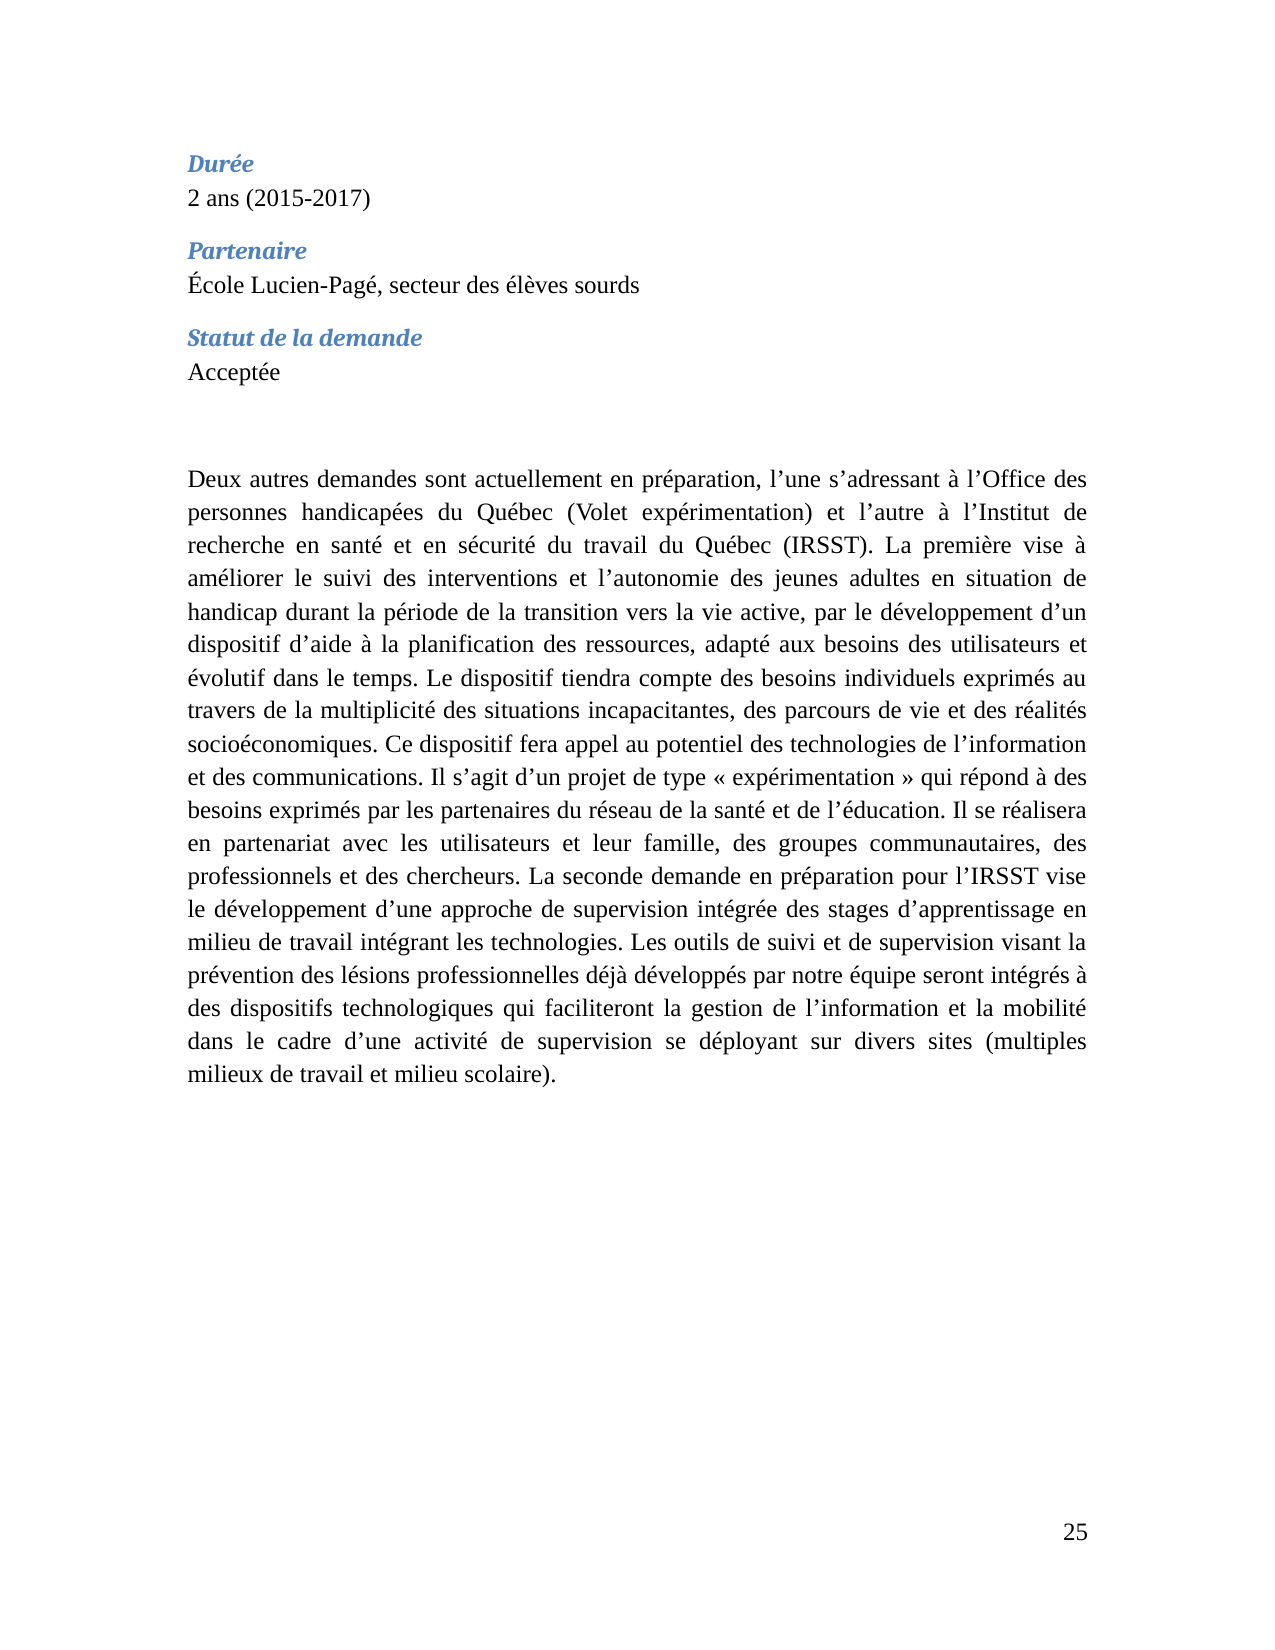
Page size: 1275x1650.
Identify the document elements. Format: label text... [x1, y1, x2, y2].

subtitle Statut de la demande [187, 324, 1088, 352]
subtitle Partenaire [187, 237, 1088, 266]
subtitle Durée [187, 150, 1088, 179]
text École Lucien-Pagé, secteur des élèves sourds [187, 270, 1088, 299]
text Acceptée [187, 357, 1088, 386]
text 2 ans (2015-2017) [187, 183, 1088, 212]
text Deux autres demandes sont actuellement en préparation, l’une s’adressant à l’Office des personnes handicapées du Québec (Volet expérimentation) et l’autre à l’Institut de recherche en santé et en sécurité du travail du Québec (IRSST). La première vise à améliorer le suivi des interventions et l’autonomie des jeunes adultes en situation de handicap durant la période de la transition vers la vie active, par le développement d’un dispositif d’aide à la planification des ressources, adapté aux besoins des utilisateurs et évolutif dans le temps. Le dispositif tiendra compte des besoins individuels exprimés au travers de la multiplicité des situations incapacitantes, des parcours de vie et des réalités socioéconomiques. Ce dispositif fera appel au potentiel des technologies de l’information et des communications. Il s’agit d’un projet de type « expérimentation » qui répond à des besoins exprimés par les partenaires du réseau de la santé et de l’éducation. Il se réalisera en partenariat avec les utilisateurs et leur famille, des groupes communautaires, des professionnels et des chercheurs. La seconde demande en préparation pour l’IRSST vise le développement d’une approche de supervision intégrée des stages d’apprentissage en milieu de travail intégrant les technologies. Les outils de suivi et de supervision visant la prévention des lésions professionnelles déjà développés par notre équipe seront intégrés à des dispositifs technologiques qui faciliteront la gestion de l’information et la mobilité dans le cadre d’une activité de supervision se déployant sur divers sites (multiples milieux de travail et milieu scolaire). [187, 464, 1088, 1088]
